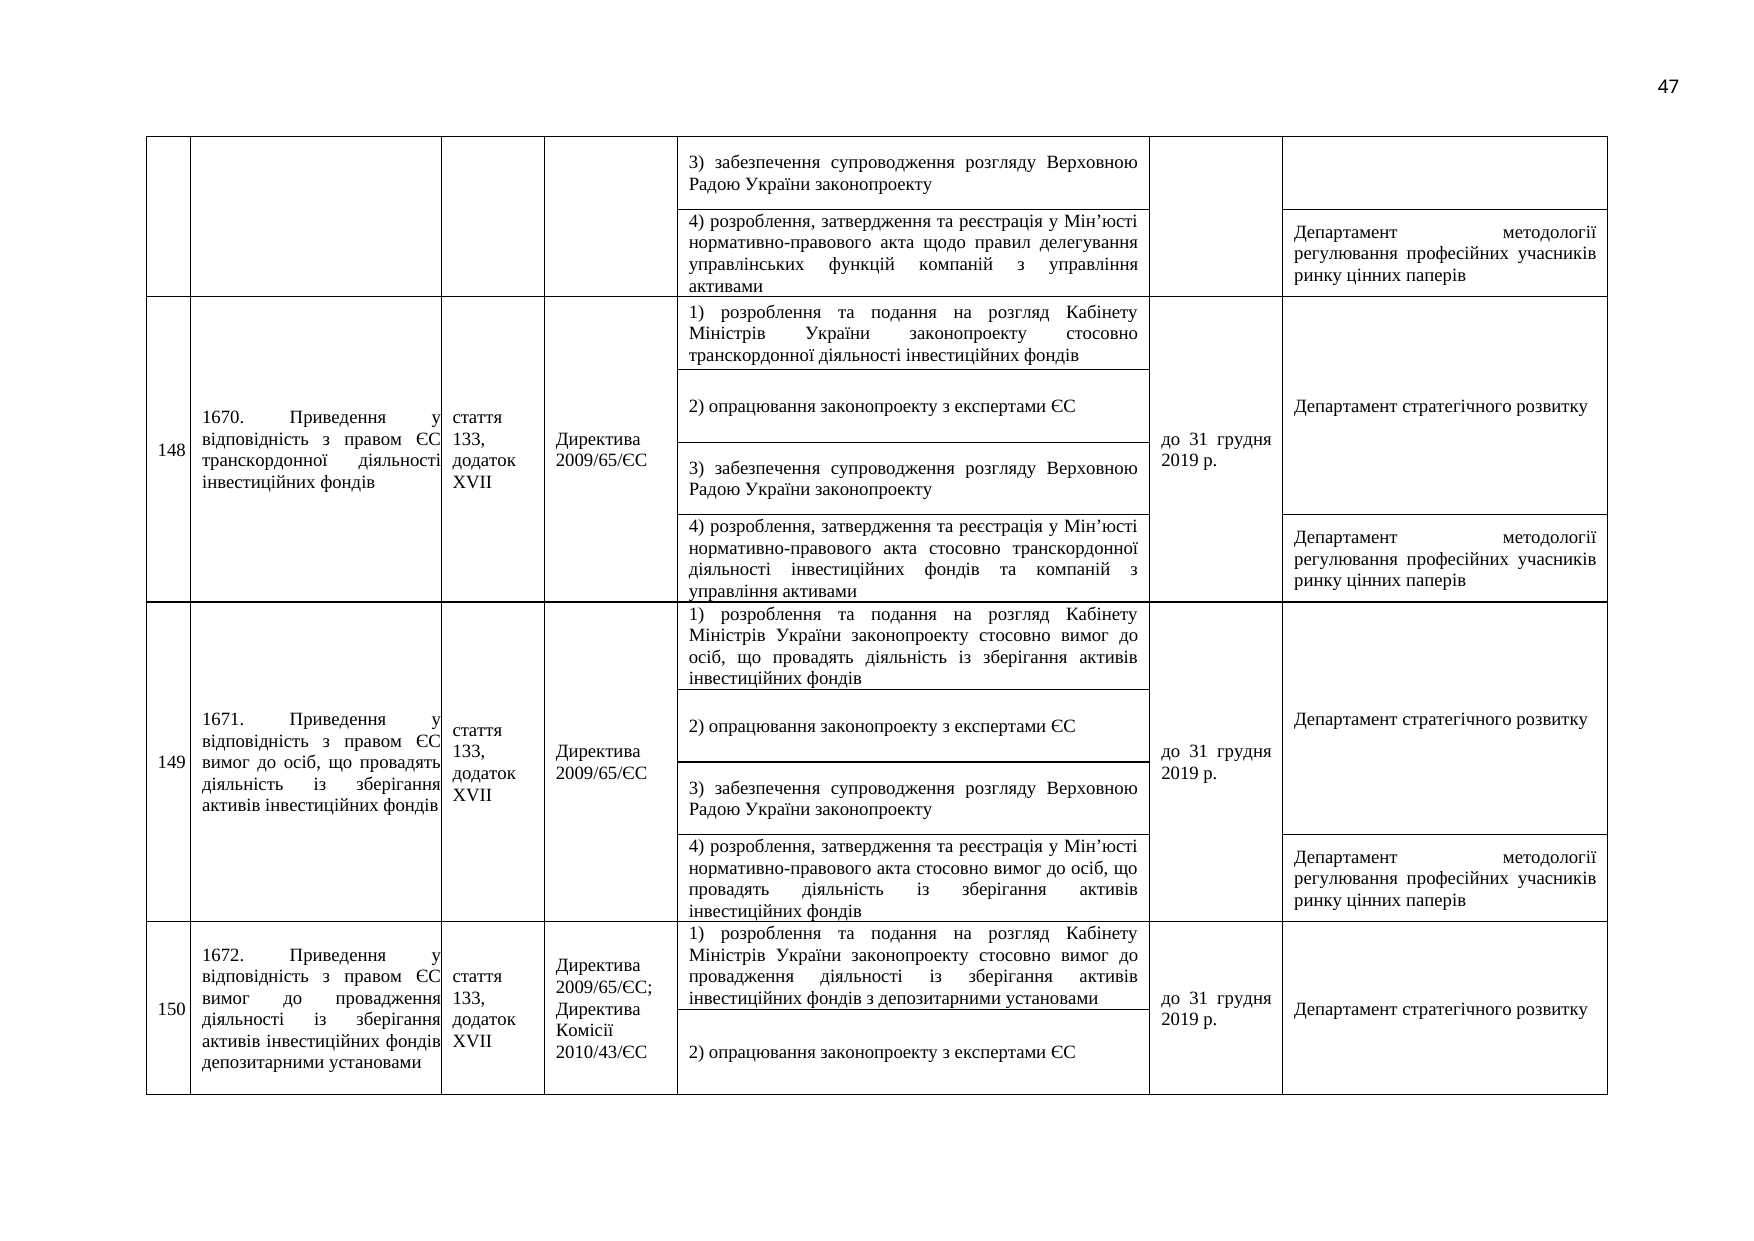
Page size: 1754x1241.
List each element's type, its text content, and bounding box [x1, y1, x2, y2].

table_cell Директива 2009/65/ЄС [545, 603, 677, 921]
table_cell 3) забезпечення супроводження розгляду Верховною Радою України законопроекту [678, 443, 1149, 514]
table_cell Департамент стратегічного розвитку [1283, 922, 1607, 1094]
table_cell до 31 грудня 2019 р. [1150, 603, 1282, 921]
table_cell 4) розроблення, затвердження та реєстрація у Мін’юсті нормативно-правового акта стосовно вимог до осіб, що провадять діяльність із зберігання активів інвестиційних фондів [678, 835, 1149, 921]
table_cell 150 [147, 922, 190, 1094]
table_cell 1) розроблення та подання на розгляд Кабінету Міністрів України законопроекту стосовно вимог до провадження діяльності із зберігання активів інвестиційних фондів з депозитарними установами [678, 922, 1149, 1008]
table_cell Департамент стратегічного розвитку [1283, 297, 1607, 514]
table_cell Директива 2009/65/ЄС; Директива Комісії 2010/43/ЄС [545, 922, 677, 1094]
table_cell стаття 133, додаток ХVII [442, 297, 544, 601]
table_cell 4) розроблення, затвердження та реєстрація у Мін’юсті нормативно-правового акта стосовно транскордонної діяльності інвестиційних фондів та компаній з управління активами [678, 515, 1149, 601]
table_cell 2) опрацювання законопроекту з експертами ЄС [678, 690, 1149, 761]
table_cell стаття 133, додаток ХVII [442, 603, 544, 921]
table_cell 1670. Приведення у відповідність з правом ЄС транскордонної діяльності інвестиційних фондів [191, 297, 441, 601]
table_cell стаття 133, додаток ХVII [442, 922, 544, 1094]
table_cell Департамент методології регулювання професійних учасників ринку цінних паперів [1283, 835, 1607, 921]
table_cell до 31 грудня 2019 р. [1150, 922, 1282, 1094]
table_cell 3) забезпечення супроводження розгляду Верховною Радою України законопроекту [678, 763, 1149, 834]
table_cell 1672. Приведення у відповідність з правом ЄС вимог до провадження діяльності із зберігання активів інвестиційних фондів депозитарними установами [191, 922, 441, 1094]
table_cell Департамент стратегічного розвитку [1283, 603, 1607, 834]
table_cell 148 [147, 297, 190, 601]
table_cell до 31 грудня 2019 р. [1150, 297, 1282, 601]
table_cell Департамент методології регулювання професійних учасників ринку цінних паперів [1283, 210, 1607, 296]
table_cell 149 [147, 603, 190, 921]
table_cell 1) розроблення та подання на розгляд Кабінету Міністрів України законопроекту стосовно вимог до осіб, що провадять діяльність із зберігання активів інвестиційних фондів [678, 603, 1149, 689]
table_cell 4) розроблення, затвердження та реєстрація у Мін’юсті нормативно-правового акта щодо правил делегування управлінських функцій компаній з управління активами [678, 210, 1149, 296]
table_cell 2) опрацювання законопроекту з експертами ЄС [678, 1010, 1149, 1094]
table_cell 1) розроблення та подання на розгляд Кабінету Міністрів України законопроекту стосовно транскордонної діяльності інвестиційних фондів [678, 297, 1149, 369]
table_cell 3) забезпечення супроводження розгляду Верховною Радою України законопроекту [678, 137, 1149, 209]
table_cell 1671. Приведення у відповідність з правом ЄС вимог до осіб, що провадять діяльність із зберігання активів інвестиційних фондів [191, 603, 441, 921]
table_cell Директива 2009/65/ЄС [545, 297, 677, 601]
table_cell Департамент методології регулювання професійних учасників ринку цінних паперів [1283, 515, 1607, 601]
table_cell 2) опрацювання законопроекту з експертами ЄС [678, 370, 1149, 442]
